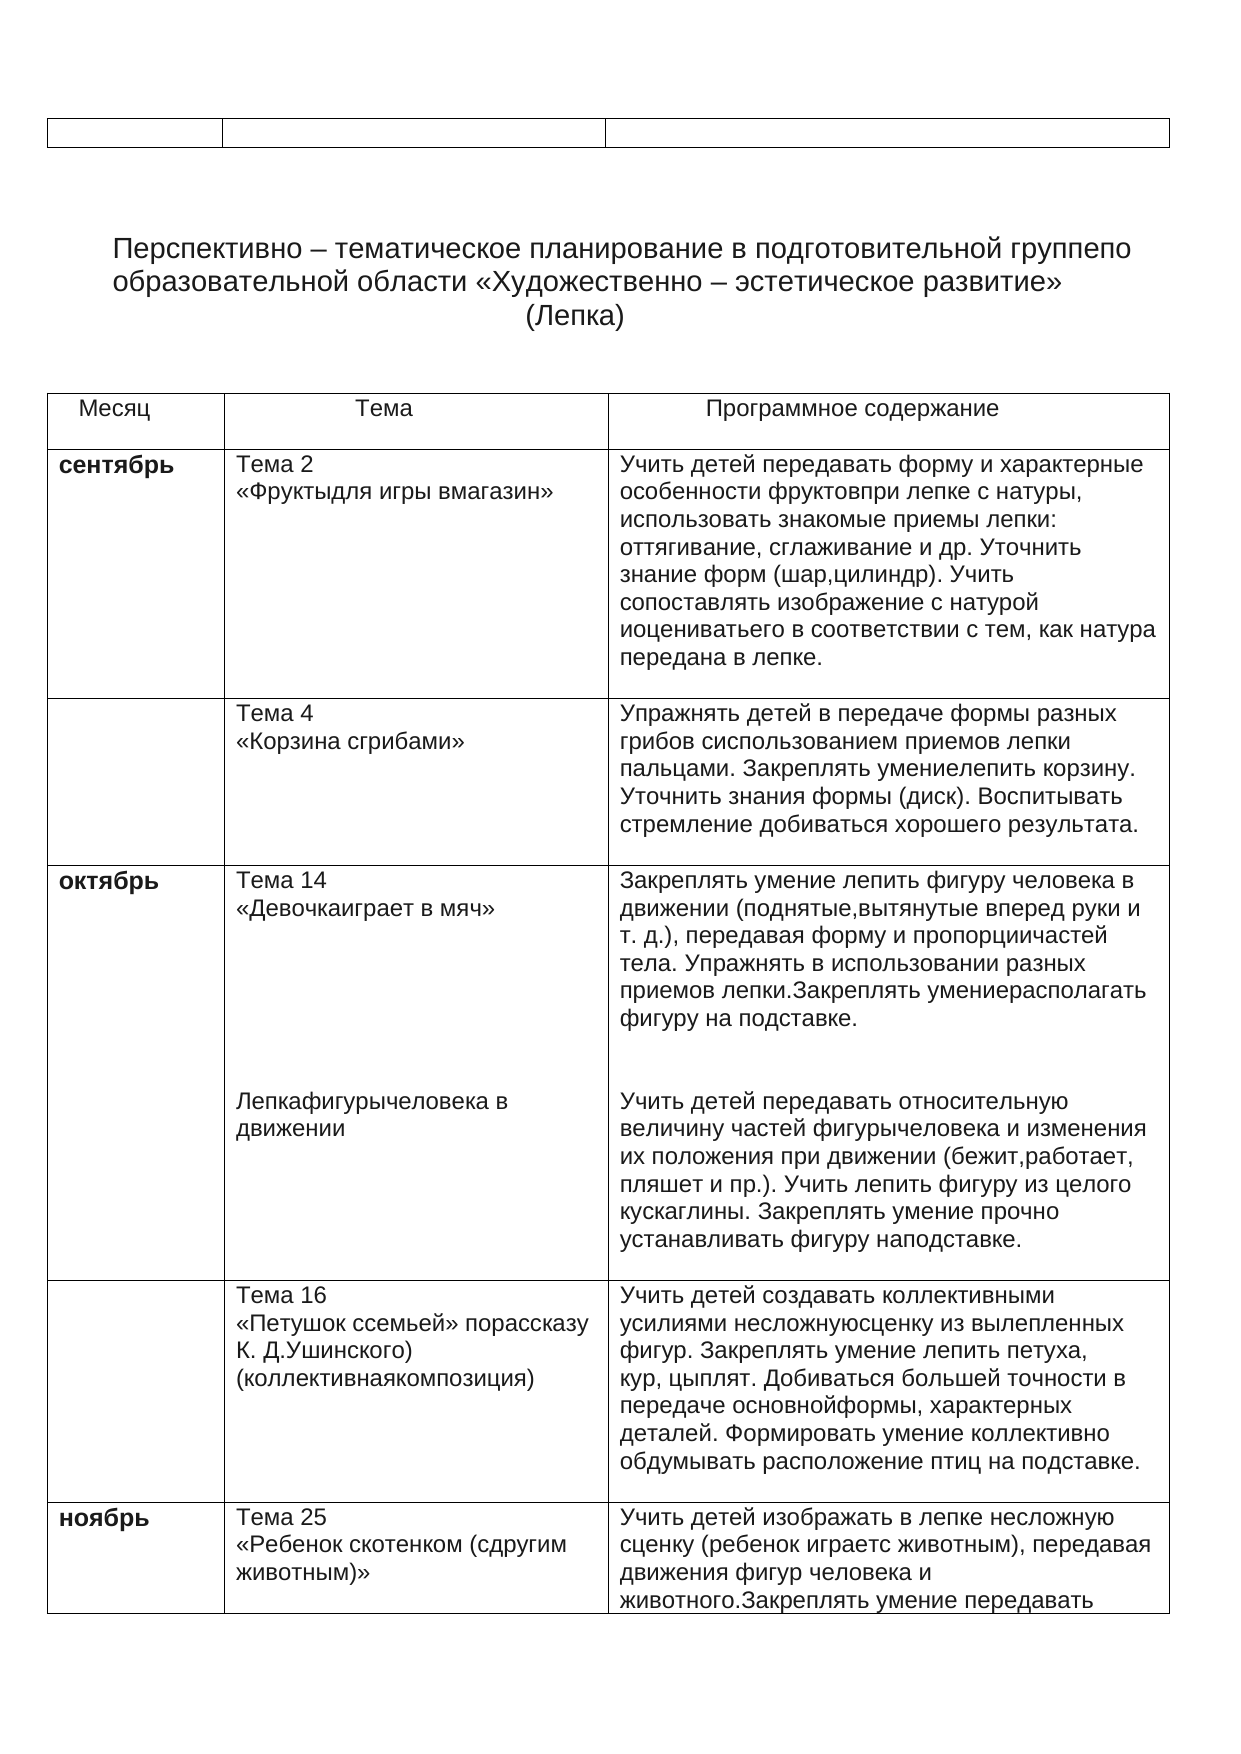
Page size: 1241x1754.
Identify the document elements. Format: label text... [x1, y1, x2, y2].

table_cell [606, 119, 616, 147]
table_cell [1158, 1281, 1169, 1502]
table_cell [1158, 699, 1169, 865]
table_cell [223, 119, 605, 147]
table_cell [48, 119, 222, 147]
table_cell сентябрь [48, 450, 224, 698]
table_header Тема [225, 394, 608, 449]
text Перспективно – тематическое планирование в подготовительной группепо образовательной области «Художественно – эстетическое развитие» [112, 231, 1167, 298]
table_cell Тема 4 «Корзина сгрибами» [225, 699, 608, 865]
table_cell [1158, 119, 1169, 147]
table_cell ноябрь [48, 1503, 224, 1613]
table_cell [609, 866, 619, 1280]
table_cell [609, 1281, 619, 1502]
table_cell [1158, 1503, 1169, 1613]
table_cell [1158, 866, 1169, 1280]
table_cell октябрь [48, 866, 224, 1280]
table_cell Учить детей передавать форму и характерные особенности фруктовпри лепке с натуры, использовать знакомые приемы лепки: оттягивание, сглаживание и др. Уточнить знание форм (шар,цилиндр). Учить сопоставлять изображение с натурой иоцениватьего в соответствии с тем, как натура передана в лепке. [609, 450, 1169, 698]
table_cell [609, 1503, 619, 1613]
table_cell [48, 1281, 224, 1502]
table_cell Тема 2 «Фруктыдля игры вмагазин» [225, 450, 608, 698]
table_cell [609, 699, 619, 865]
table_header Программное содержание [609, 394, 1169, 449]
table_cell [48, 699, 224, 865]
table_cell Тема 16 «Петушок ссемьей» порассказу К. Д.Ушинского) (коллективнаякомпозиция) [225, 1281, 608, 1502]
table_cell Тема 14 «Девочкаиграет в мяч» Лепкафигурычеловека в движении [225, 866, 608, 1280]
table_header Месяц [48, 394, 224, 449]
text (Лепка) [177, 298, 1167, 331]
